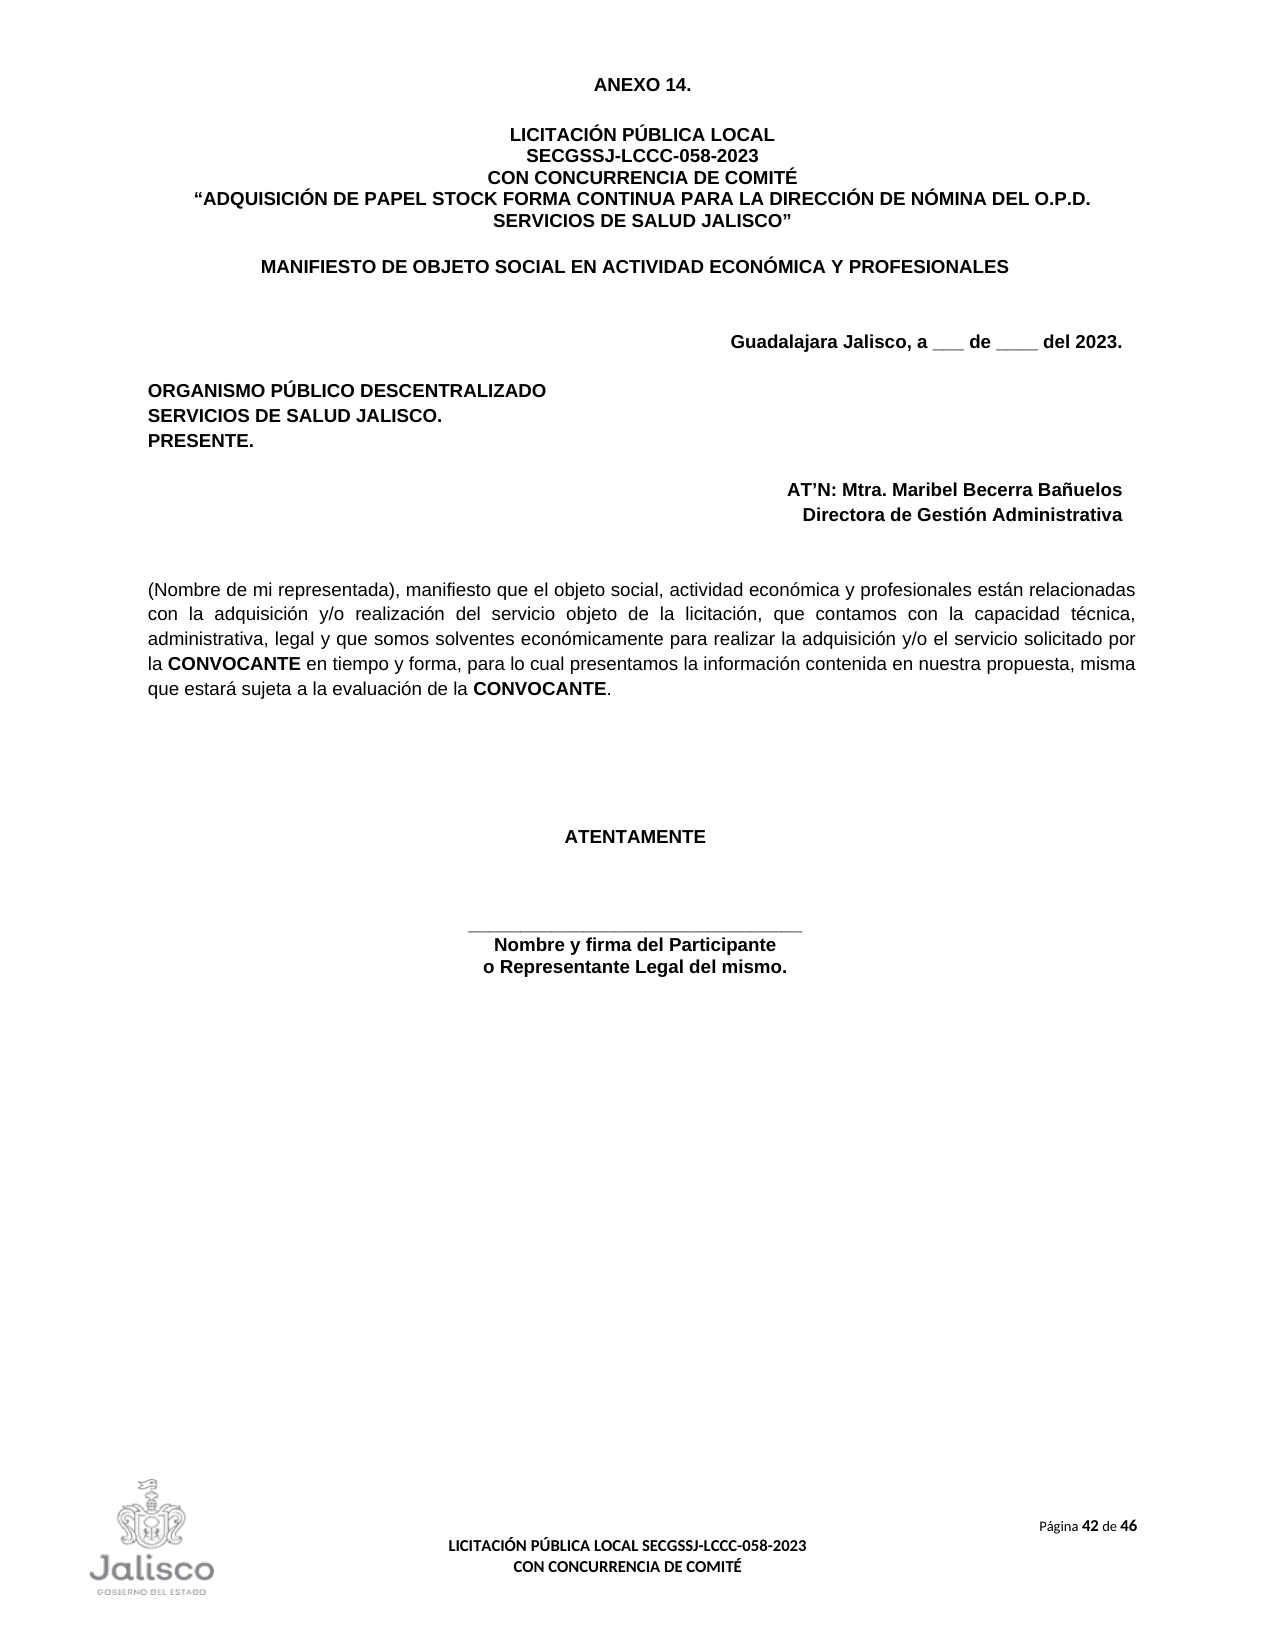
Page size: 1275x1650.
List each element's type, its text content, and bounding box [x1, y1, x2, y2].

text PRESENTE. [148, 429, 1122, 451]
text (Nombre de mi representada), manifiesto que el objeto social, actividad económica y profesionales están relacionadas con la adquisición y/o realización del servicio objeto de la licitación, que contamos con la capacidad técnica, administrativa, legal y que somos solventes económicamente para realizar la adquisición y/o el servicio solicitado por la CONVOCANTE en tiempo y forma, para lo cual presentamos la información contenida en nuestra propuesta, misma que estará sujeta a la evaluación de la CONVOCANTE. [148, 578, 1137, 699]
text ________________________________ [148, 912, 1122, 934]
text o Representante Legal del mismo. [148, 956, 1122, 977]
text CON CONCURRENCIA DE COMITÉ [148, 167, 1137, 188]
text ANEXO 14. [148, 74, 1137, 95]
text Nombre y firma del Participante [148, 934, 1122, 956]
text ATENTAMENTE [148, 826, 1122, 848]
text “ADQUISICIÓN DE PAPEL STOCK FORMA CONTINUA PARA LA DIRECCIÓN DE NÓMINA DEL O.P.D. SERVICIOS DE SALUD JALISCO” [148, 188, 1137, 231]
text AT’N: Mtra. Maribel Becerra Bañuelos [148, 479, 1122, 501]
text ORGANISMO PÚBLICO DESCENTRALIZADO [148, 380, 1122, 402]
text LICITACIÓN PÚBLICA LOCAL [148, 123, 1137, 145]
text Directora de Gestión Administrativa [148, 504, 1122, 526]
text SERVICIOS DE SALUD JALISCO. [148, 405, 1122, 426]
text Guadalajara Jalisco, a ___ de ____ del 2023. [148, 330, 1122, 352]
picture [89, 1479, 214, 1595]
text MANIFIESTO DE OBJETO SOCIAL EN ACTIVIDAD ECONÓMICA Y PROFESIONALES [148, 256, 1122, 278]
text SECGSSJ-LCCC-058-2023 [148, 145, 1137, 167]
